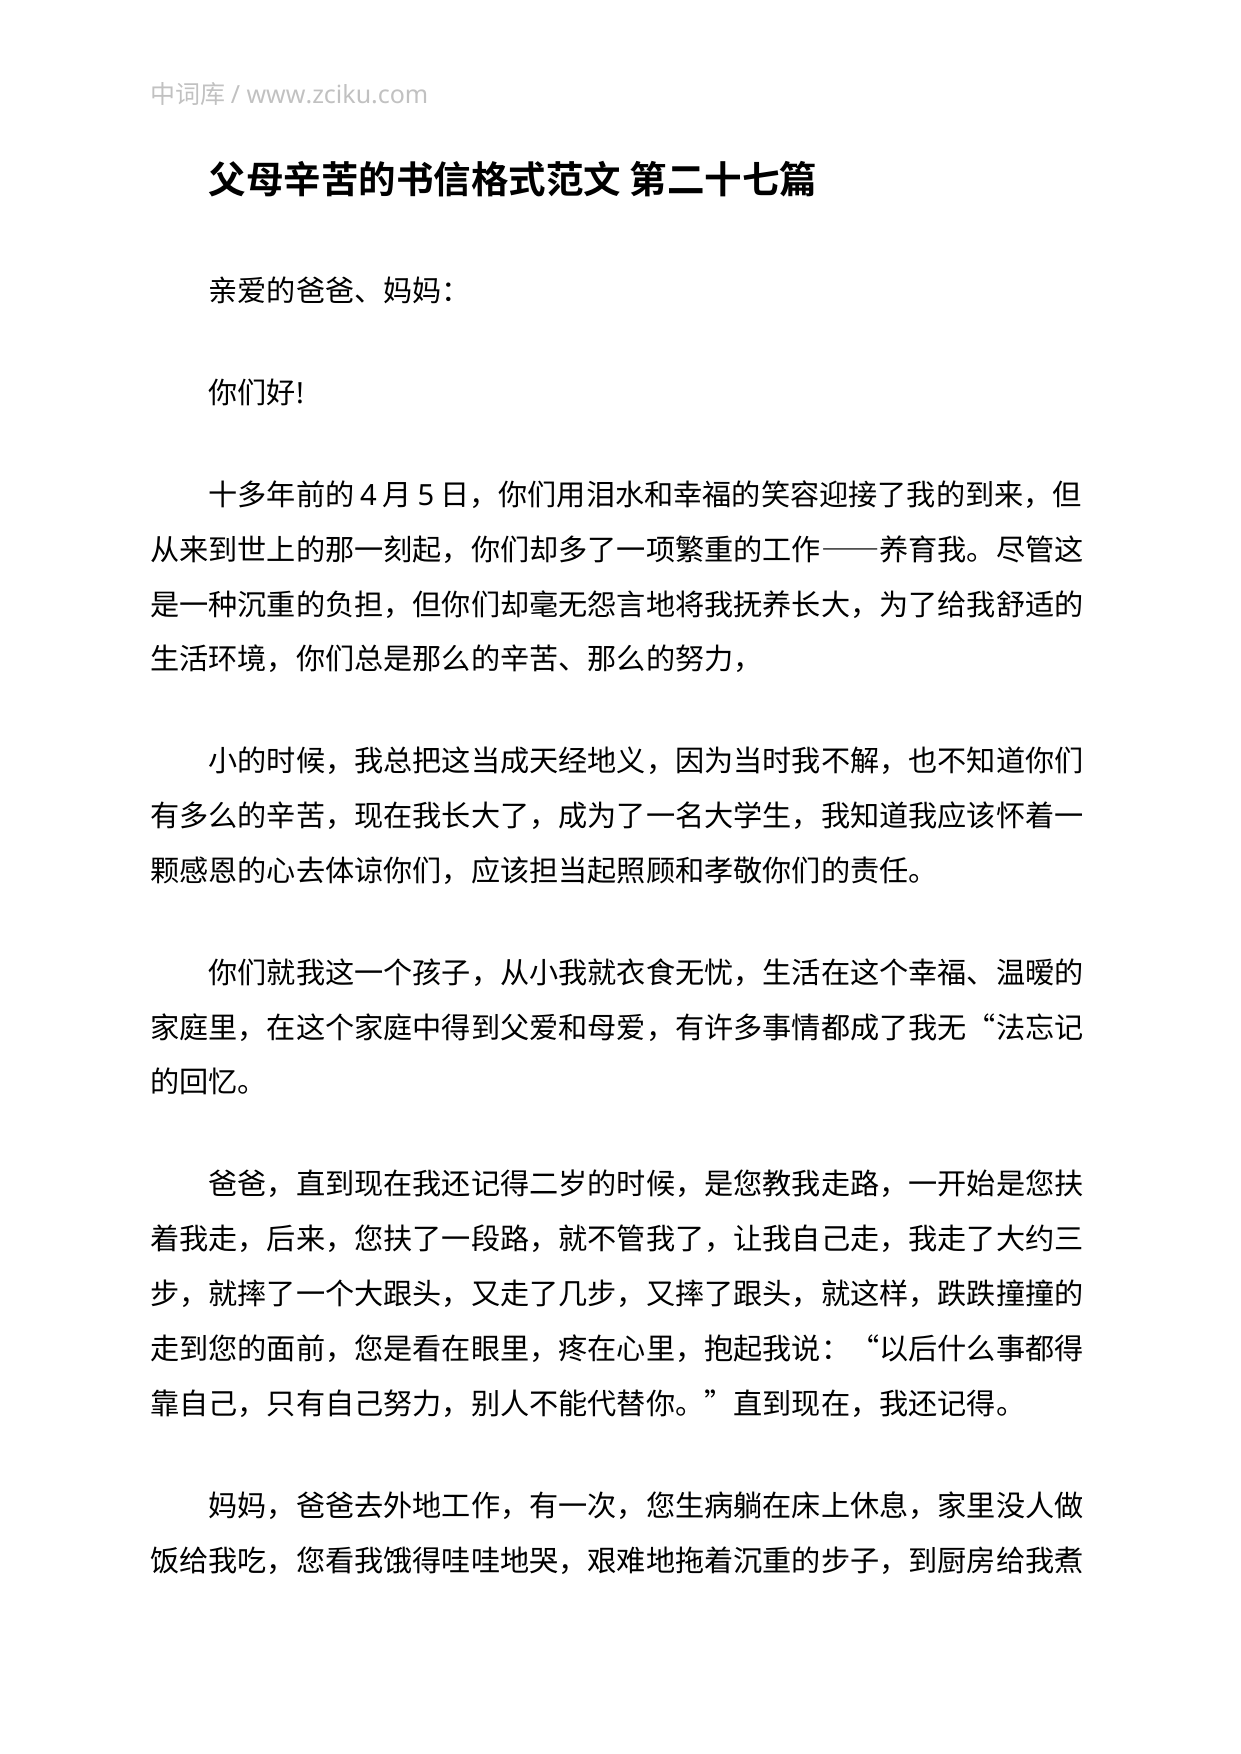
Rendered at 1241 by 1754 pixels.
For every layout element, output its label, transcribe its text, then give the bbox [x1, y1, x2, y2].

text 爸爸，直到现在我还记得二岁的时候，是您教我走路，一开始是您扶着我走，后来，您扶了一段路，就不管我了，让我自己走，我走了大约三步，就摔了一个大跟头，又走了几步，又摔了跟头，就这样，跌跌撞撞的走到您的面前，您是看在眼里，疼在心里，抱起我说：“以后什么事都得靠自己，只有自己努力，别人不能代替你。”直到现在，我还记得。 [150, 1161, 1090, 1423]
text 你们好! [150, 369, 1090, 412]
text 小的时候，我总把这当成天经地义，因为当时我不解，也不知道你们有多么的辛苦，现在我长大了，成为了一名大学生，我知道我应该怀着一颗感恩的心去体谅你们，应该担当起照顾和孝敬你们的责任。 [150, 738, 1090, 890]
text 父母辛苦的书信格式范文 第二十七篇 [150, 150, 1090, 204]
text 亲爱的爸爸、妈妈： [150, 267, 1090, 310]
text 你们就我这一个孩子，从小我就衣食无忧，生活在这个幸福、温暧的家庭里，在这个家庭中得到父爱和母爱，有许多事情都成了我无“法忘记的回忆。 [150, 949, 1090, 1101]
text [150, 1482, 1090, 1579]
text 十多年前的4月5日，你们用泪水和幸福的笑容迎接了我的到来，但从来到世上的那一刻起，你们却多了一项繁重的工作——养育我。尽管这是一种沉重的负担，但你们却毫无怨言地将我抚养长大，为了给我舒适的生活环境，你们总是那么的辛苦、那么的努力， [150, 471, 1090, 678]
